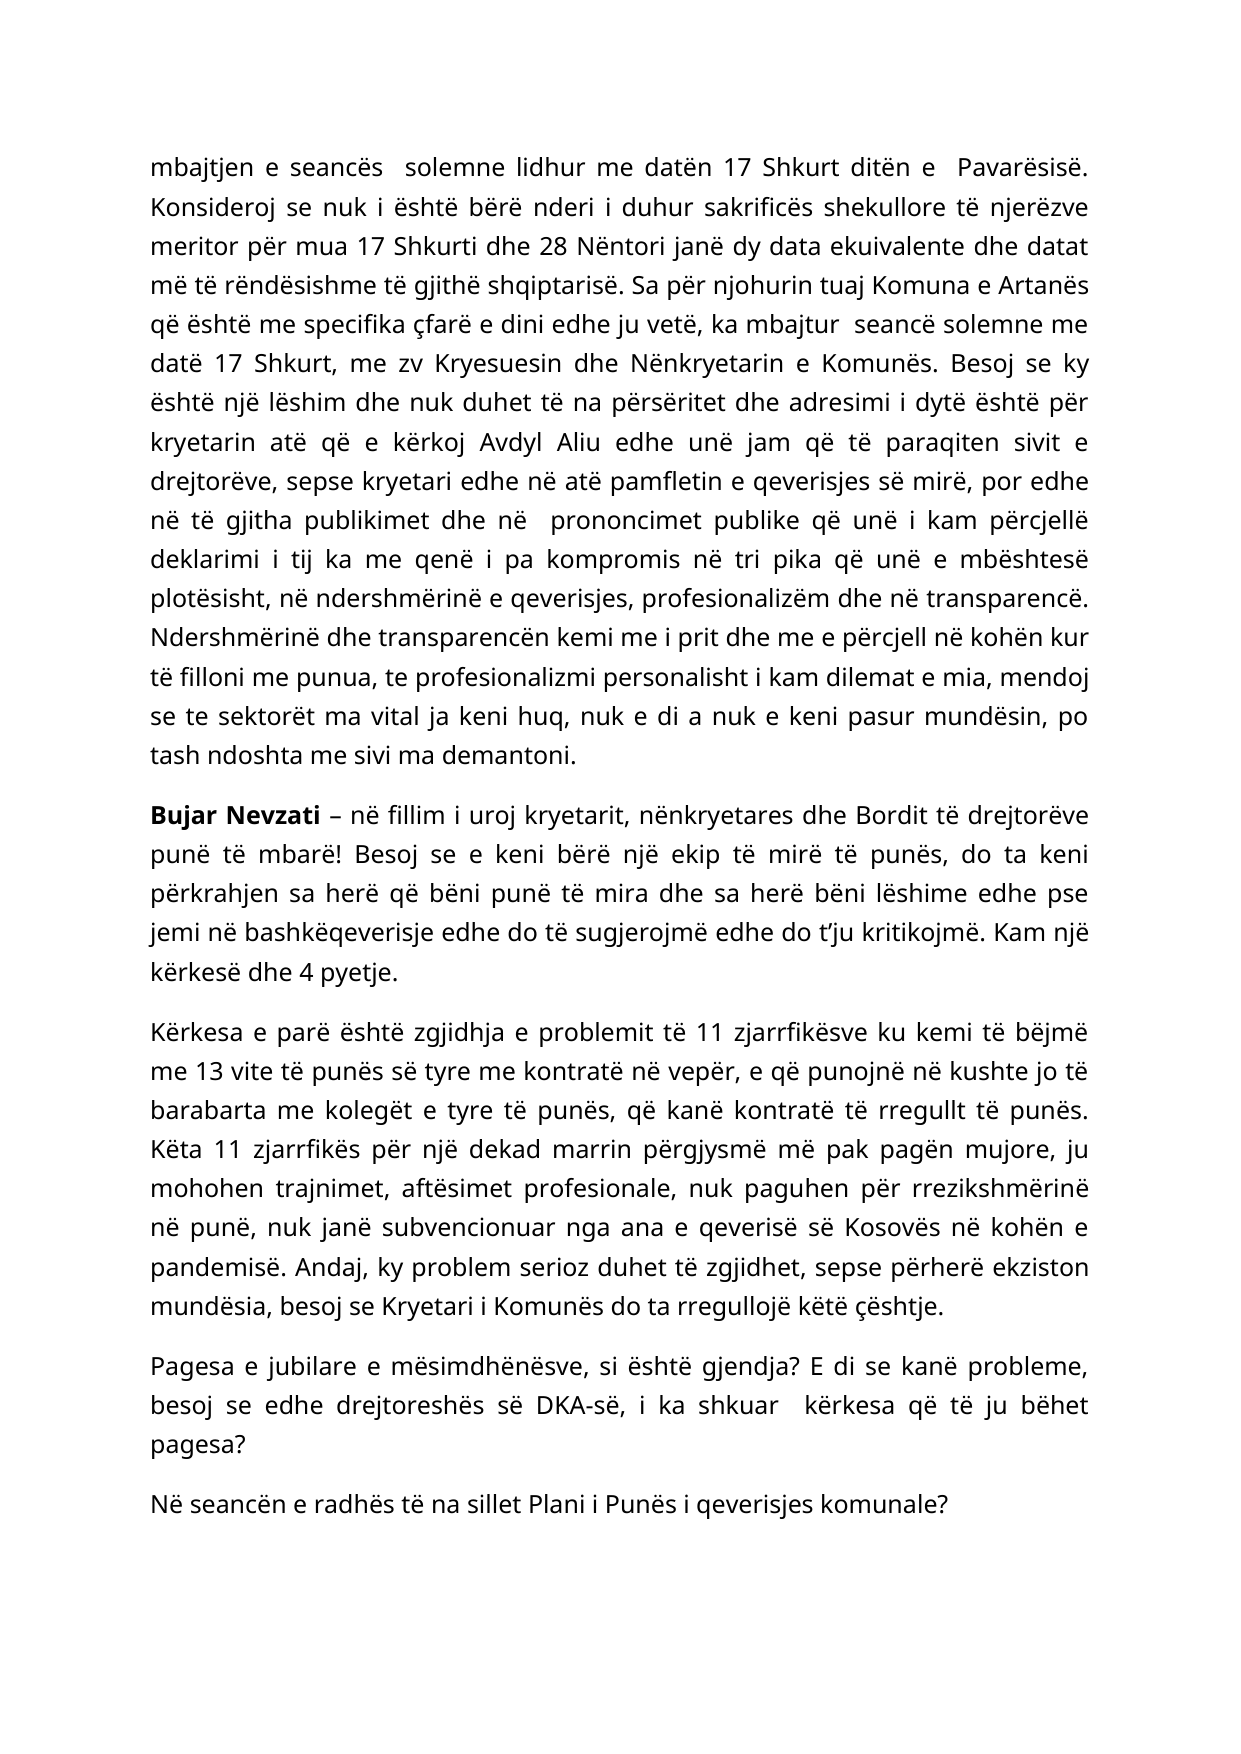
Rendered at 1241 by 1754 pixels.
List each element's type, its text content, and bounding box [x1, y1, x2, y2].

text Në seancën e radhës të na sillet Plani i Punës i qeverisjes komunale? [150, 1487, 1090, 1521]
text Bujar Nevzati – në fillim i uroj kryetarit, nënkryetares dhe Bordit të drejtorëve punë të mbarë! Besoj se e keni bërë një ekip të mirë të punës, do ta keni përkrahjen sa herë që bëni punë të mira dhe sa herë bëni lëshime edhe pse jemi në bashkëqeverisje edhe do të sugjerojmë edhe do t’ju kritikojmë. Kam një kërkesë dhe 4 pyetje. [150, 797, 1090, 988]
text Pagesa e jubilare e mësimdhënësve, si është gjendja? E di se kanë probleme, besoj se edhe drejtoreshës së DKA-së, i ka shkuar kërkesa që të ju bëhet pagesa? [150, 1348, 1090, 1461]
text Kërkesa e parë është zgjidhja e problemit të 11 zjarrfikësve ku kemi të bëjmë me 13 vite të punës së tyre me kontratë në vepër, e që punojnë në kushte jo të barabarta me kolegët e tyre të punës, që kanë kontratë të rregullt të punës. Këta 11 zjarrfikës për një dekad marrin përgjysmë më pak pagën mujore, ju mohohen trajnimet, aftësimet profesionale, nuk paguhen për rrezikshmërinë në punë, nuk janë subvencionuar nga ana e qeverisë së Kosovës në kohën e pandemisë. Andaj, ky problem serioz duhet të zgjidhet, sepse përherë ekziston mundësia, besoj se Kryetari i Komunës do ta rregullojë këtë çështje. [150, 1014, 1090, 1322]
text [150, 150, 1090, 772]
